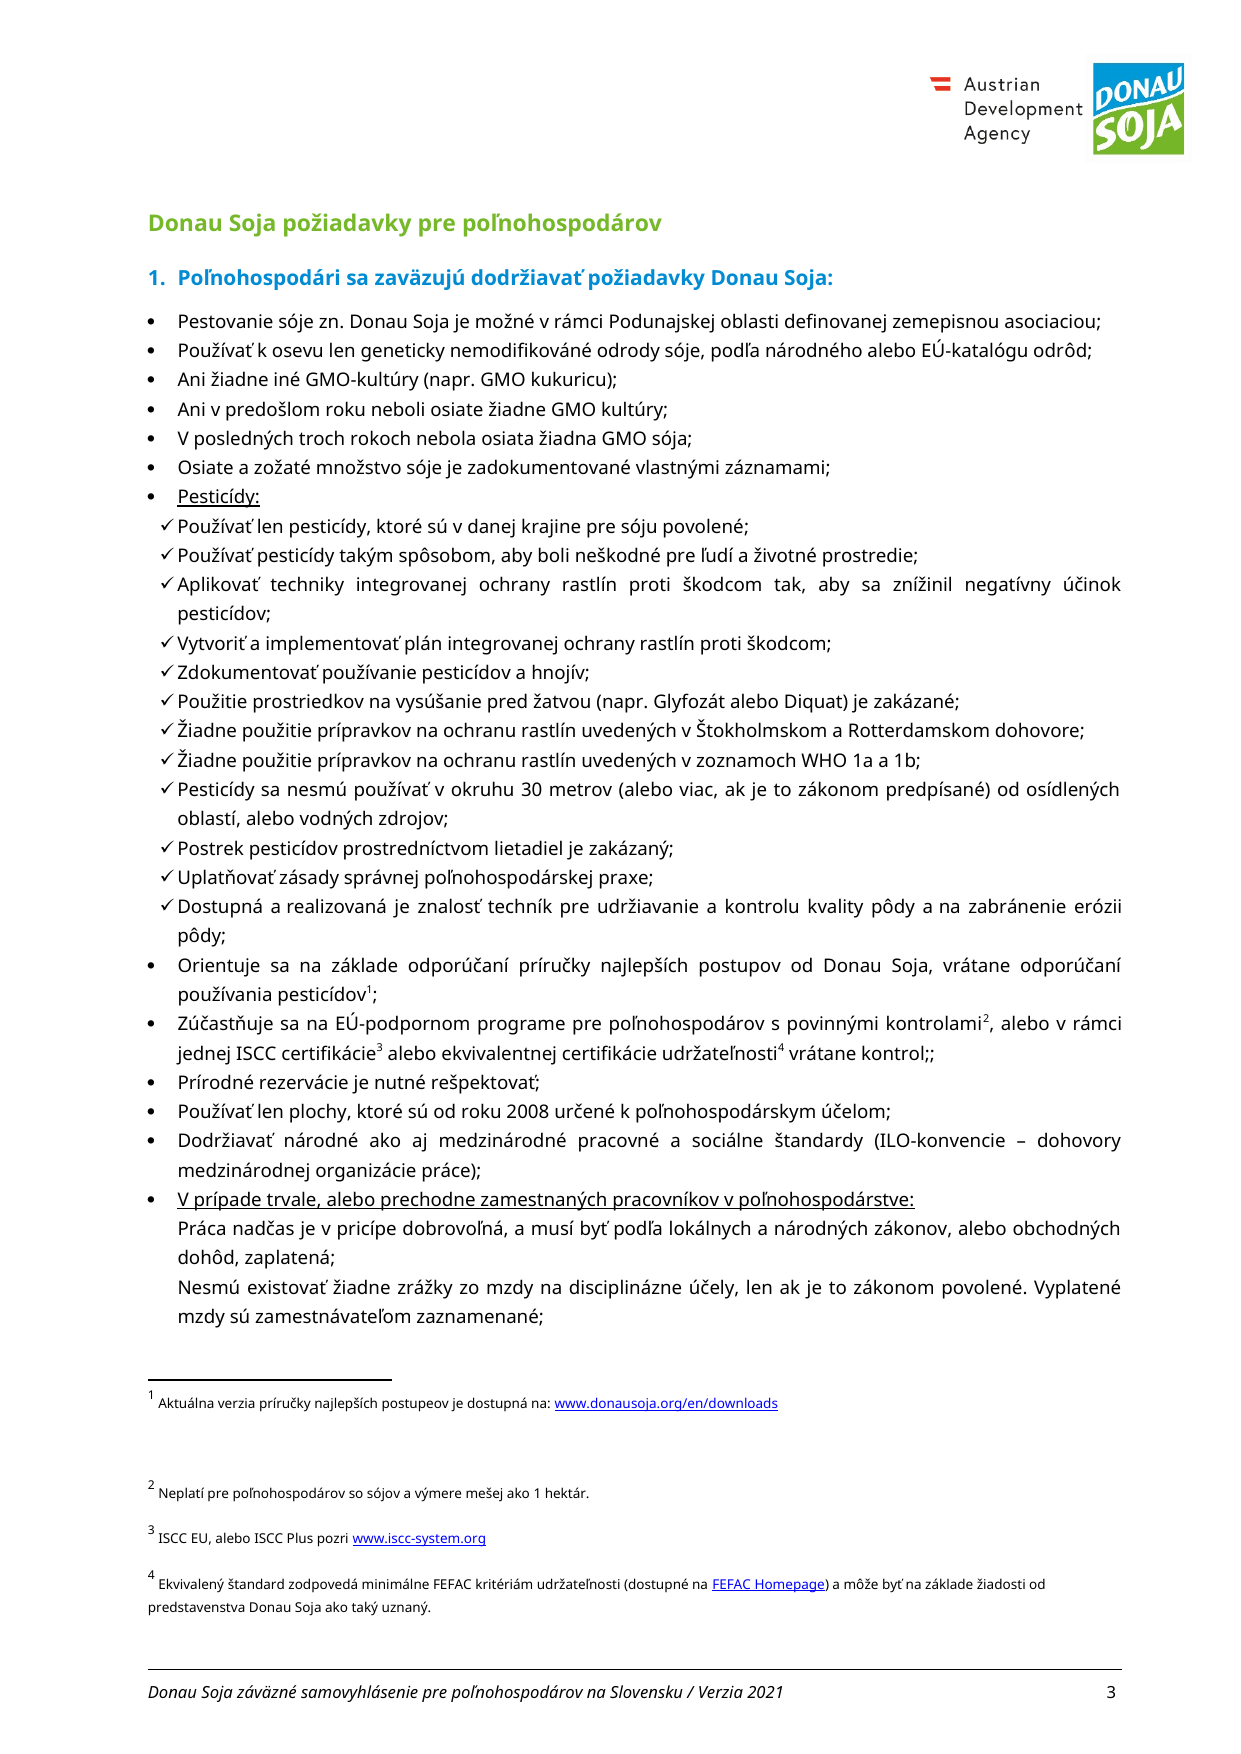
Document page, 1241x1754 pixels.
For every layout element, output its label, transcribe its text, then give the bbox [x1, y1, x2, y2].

list Zdokumentovať používanie pesticídov a hnojív; [159, 659, 1122, 685]
list Žiadne použitie prípravkov na ochranu rastlín uvedených v Štokholmskom a Rotterdamskom dohovore; [159, 718, 1122, 743]
list Prírodné rezervácie je nutné rešpektovať; [148, 1069, 1122, 1094]
list Dostupná a realizovaná je znalosť techník pre udržiavanie a kontrolu kvality pôdy a na zabránenie erózii pôdy; [159, 893, 1122, 948]
list Žiadne použitie prípravkov na ochranu rastlín uvedených v zoznamoch WHO 1a a 1b; [159, 747, 1122, 773]
text Nesmú existovať žiadne zrážky zo mzdy na disciplinázne účely, len ak je to zákonom povolené. Vyplatené mzdy sú zamestnávateľom zaznamenané; [177, 1274, 1122, 1329]
list Používať len plochy, ktoré sú od roku 2008 určené k poľnohospodárskym účelom; [148, 1098, 1122, 1124]
list Zúčastňuje sa na EÚ-podpornom programe pre poľnohospodárov s povinnými kontrolami, alebo v rámci jednej ISCC certifikácie alebo ekvivalentnej certifikácie udržateľnosti vrátane kontrol;; [148, 1011, 1122, 1065]
list Ani v predošlom roku neboli osiate žiadne GMO kultúry; [148, 396, 1122, 421]
list Vytvoriť a implementovať plán integrovanej ochrany rastlín proti škodcom; [159, 630, 1122, 656]
text Donau Soja požiadavky pre poľnohospodárov [148, 207, 1124, 238]
list Používať pesticídy takým spôsobom, aby boli neškodné pre ľudí a životné prostredie; [159, 542, 1122, 568]
list V prípade trvale, alebo prechodne zamestnaných pracovníkov v poľnohospodárstve: [148, 1186, 1122, 1212]
list Poľnohospodári sa zaväzujú dodržiavať požiadavky Donau Soja: [148, 263, 1122, 291]
picture [928, 54, 1193, 163]
list Postrek pesticídov prostredníctvom lietadiel je zakázaný; [159, 835, 1122, 860]
list Uplatňovať zásady správnej poľnohospodárskej praxe; [159, 864, 1122, 890]
list Ani žiadne iné GMO-kultúry (napr. GMO kukuricu); [148, 367, 1122, 392]
list V posledných troch rokoch nebola osiata žiadna GMO sója; [148, 425, 1122, 451]
text Práca nadčas je v pricípe dobrovoľná, a musí byť podľa lokálnych a národných zákonov, alebo obchodných dohôd, zaplatená; [177, 1215, 1122, 1270]
list Používať k osevu len geneticky nemodifikováné odrody sóje, podľa národného alebo EÚ-katalógu odrôd; [148, 337, 1122, 363]
list Dodržiavať národné ako aj medzinárodné pracovné a sociálne štandardy (ILO-konvencie – dohovory medzinárodnej organizácie práce); [148, 1128, 1122, 1182]
list Pesticídy: [148, 484, 1122, 509]
list Používať len pesticídy, ktoré sú v danej krajine pre sóju povolené; [159, 513, 1122, 538]
list Pestovanie sóje zn. Donau Soja je možné v rámci Podunajskej oblasti definovanej zemepisnou asociaciou; [148, 308, 1122, 333]
list Použitie prostriedkov na vysúšanie pred žatvou (napr. Glyfozát alebo Diquat) je zakázané; [159, 688, 1122, 714]
list Orientuje sa na základe odporúčaní príručky najlepších postupov od Donau Soja, vrátane odporúčaní používania pesticídov; [148, 952, 1122, 1007]
list Aplikovať techniky integrovanej ochrany rastlín proti škodcom tak, aby sa znížinil negatívny účinok pesticídov; [159, 571, 1122, 626]
list Osiate a zožaté množstvo sóje je zadokumentované vlastnými záznamami; [148, 454, 1122, 480]
list Pesticídy sa nesmú používať v okruhu 30 metrov (alebo viac, ak je to zákonom predpísané) od osídlených oblastí, alebo vodných zdrojov; [159, 776, 1122, 831]
